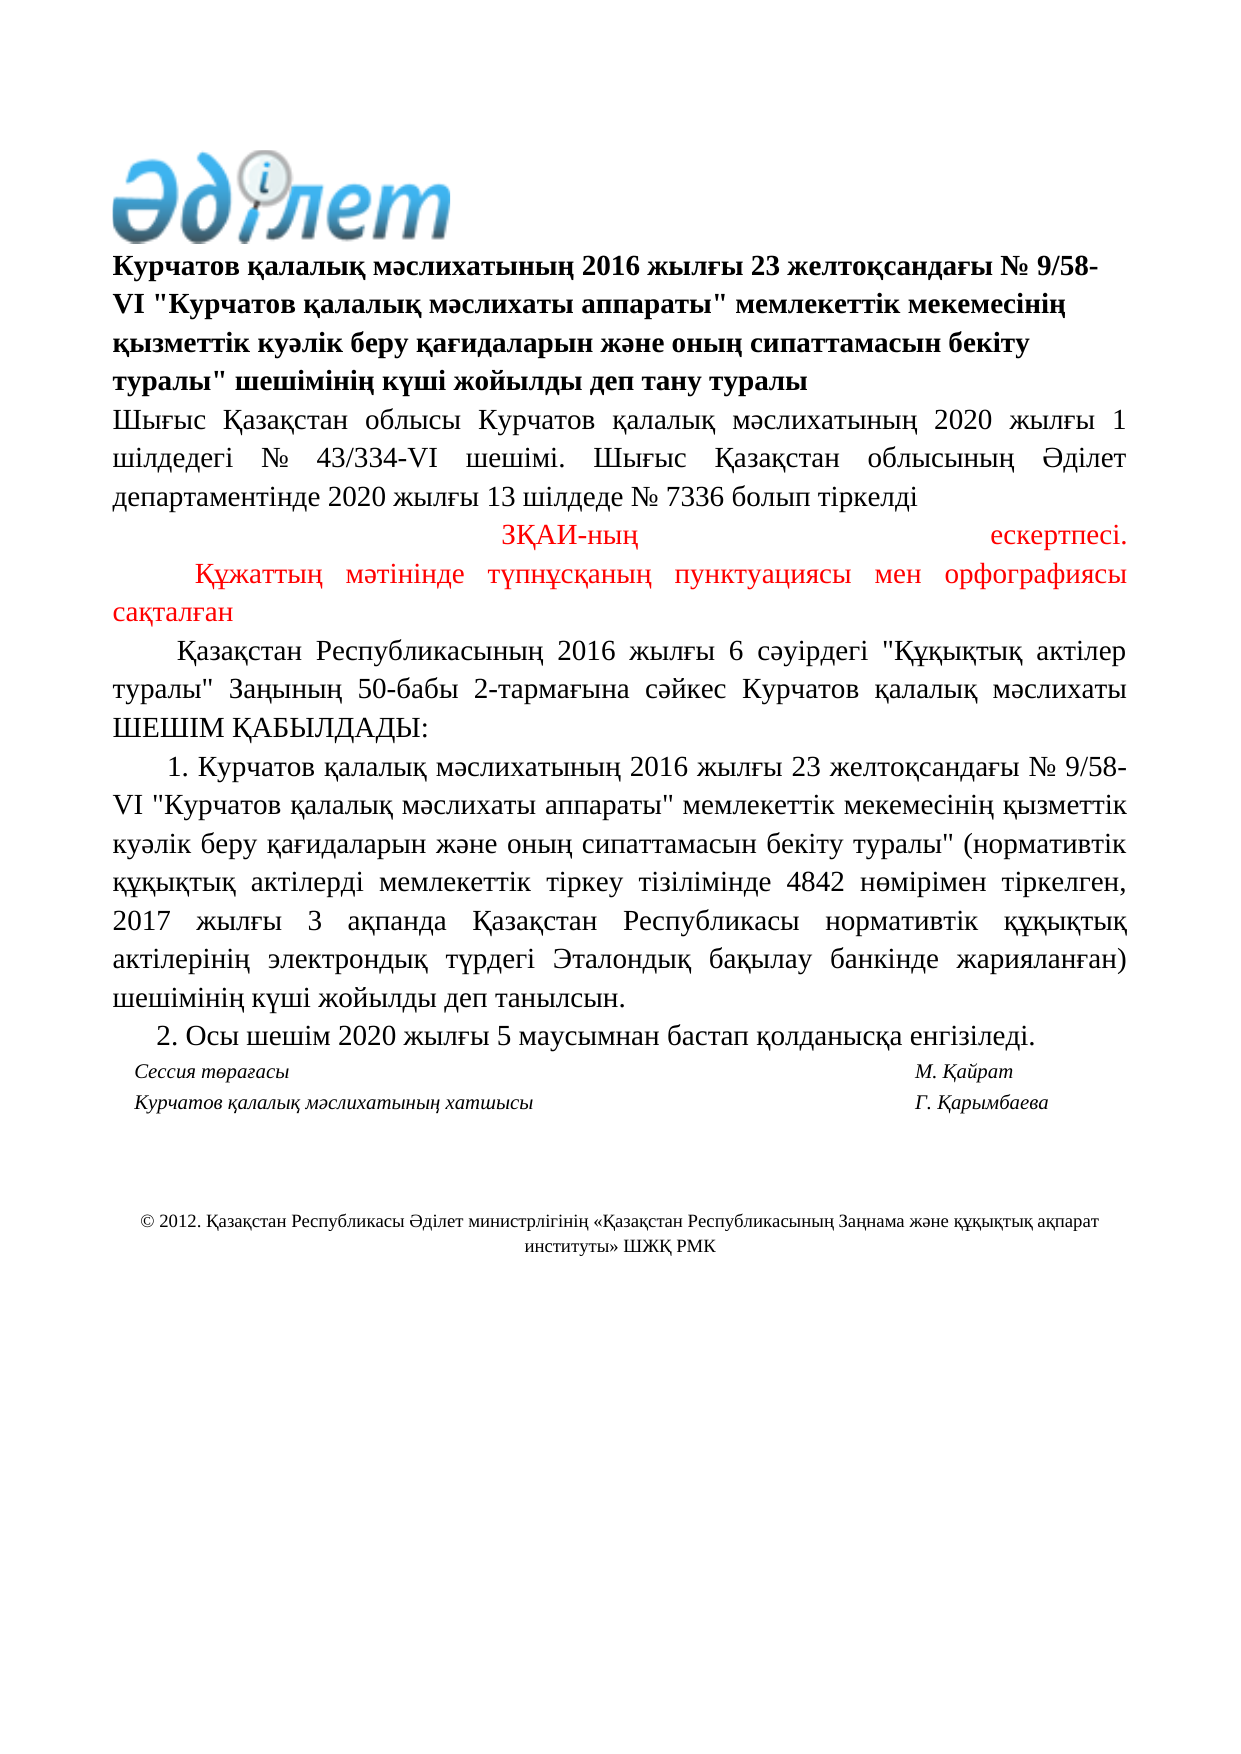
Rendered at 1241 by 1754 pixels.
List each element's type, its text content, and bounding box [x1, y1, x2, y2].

text © 2012. Қазақстан Республикасы Әділет министрлігінің «Қазақстан Республикасының Заңнама және құқықтық ақпарат институты» ШЖҚ РМК [112, 1210, 1128, 1256]
text ЗҚАИ-ның ескертпесі. Құжаттың мәтінінде түпнұсқаның пунктуациясы мен орфографиясы сақталған [112, 517, 1128, 628]
text Қазақстан Республикасының 2016 жылғы 6 сәуірдегі "Құқықтық актілер туралы" Заңының 50-бабы 2-тармағына сәйкес Курчатов қалалық мәслихаты ШЕШІМ ҚАБЫЛДАДЫ: [112, 633, 1128, 744]
text 1. Курчатов қалалық мәслихатының 2016 жылғы 23 желтоқсандағы № 9/58-VI "Курчатов қалалық мәслихаты аппараты" мемлекеттік мекемесінің қызметтік куәлік беру қағидаларын және оның сипаттамасын бекіту туралы" (нормативтік құқықтық актілерді мемлекеттік тіркеу тізілімінде 4842 нөмірімен тіркелген, 2017 жылғы 3 ақпанда Қазақстан Республикасы нормативтік құқықтық актілерінің электрондық түрдегі Эталондық бақылау банкінде жарияланған) шешімінің күші жойылды деп танылсын. [112, 749, 1128, 1013]
text 2. Осы шешім 2020 жылғы 5 маусымнан бастап қолданысқа енгізіледі. [112, 1018, 1128, 1052]
picture [112, 150, 451, 244]
table_cell Курчатов қалалық мәслихатының хатшысы [101, 1088, 913, 1119]
table_header М. Қайрат [913, 1057, 1240, 1088]
text Курчатов қалалық мәслихатының 2016 жылғы 23 желтоқсандағы № 9/58-VI "Курчатов қалалық мәслихаты аппараты" мемлекеттік мекемесінің қызметтік куәлік беру қағидаларын және оның сипаттамасын бекіту туралы" шешімінің күші жойылды деп тану туралы [112, 248, 1128, 397]
table_cell Г. Қарымбаева [913, 1088, 1240, 1119]
table_header Сессия төрағасы [101, 1057, 913, 1088]
text Шығыс Қазақстан облысы Курчатов қалалық мәслихатының 2020 жылғы 1 шілдедегі № 43/334-VI шешімі. Шығыс Қазақстан облысының Әділет департаментінде 2020 жылғы 13 шілдеде № 7336 болып тіркелді [112, 402, 1128, 512]
